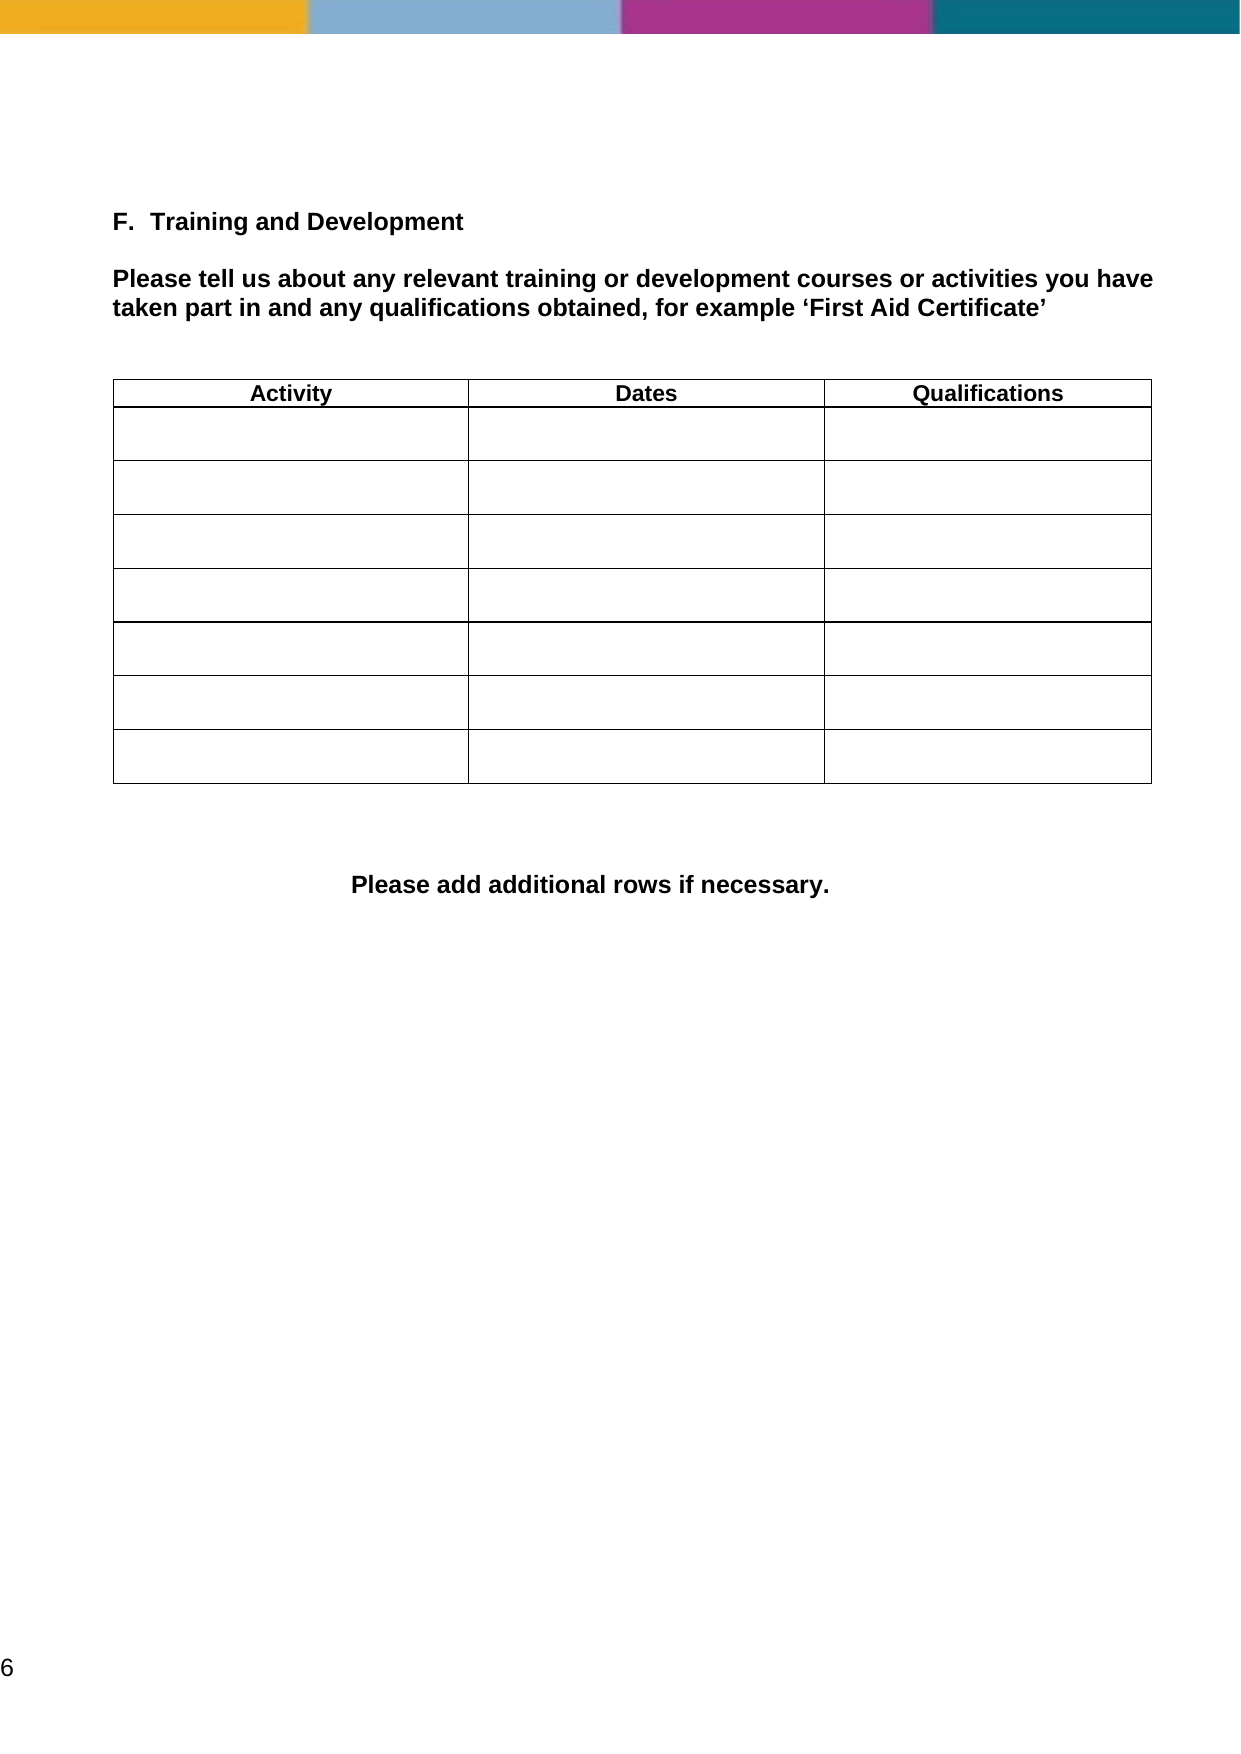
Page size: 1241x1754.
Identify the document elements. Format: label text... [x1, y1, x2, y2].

table_cell [825, 515, 1151, 568]
table_cell [469, 408, 824, 460]
table_cell [114, 515, 468, 568]
table_cell [469, 730, 824, 783]
table_cell [469, 461, 824, 514]
table_cell [114, 408, 468, 460]
table_cell [114, 623, 468, 675]
table_header Dates [469, 380, 824, 406]
table_cell [114, 730, 468, 783]
table_cell [469, 569, 824, 621]
table_cell [825, 623, 1151, 675]
table_cell [825, 676, 1151, 729]
text Please tell us about any relevant training or development courses or activities you have taken part in and any qualifications obtained, for example ‘First Aid Certificate’ [112, 264, 1181, 322]
table_cell [825, 461, 1151, 514]
table_cell [825, 408, 1151, 460]
table_cell [469, 515, 824, 568]
table_cell [114, 569, 468, 621]
table_cell [469, 623, 824, 675]
list Training and Development [112, 207, 1181, 235]
text Please add additional rows if necessary. [0, 870, 1181, 899]
table_cell [469, 676, 824, 729]
table_cell [825, 730, 1151, 783]
table_header Qualifications [825, 380, 1151, 406]
table_header Activity [114, 380, 468, 406]
table_cell [114, 461, 468, 514]
table_cell [114, 676, 468, 729]
table_cell [825, 569, 1151, 621]
picture [0, 0, 1240, 34]
